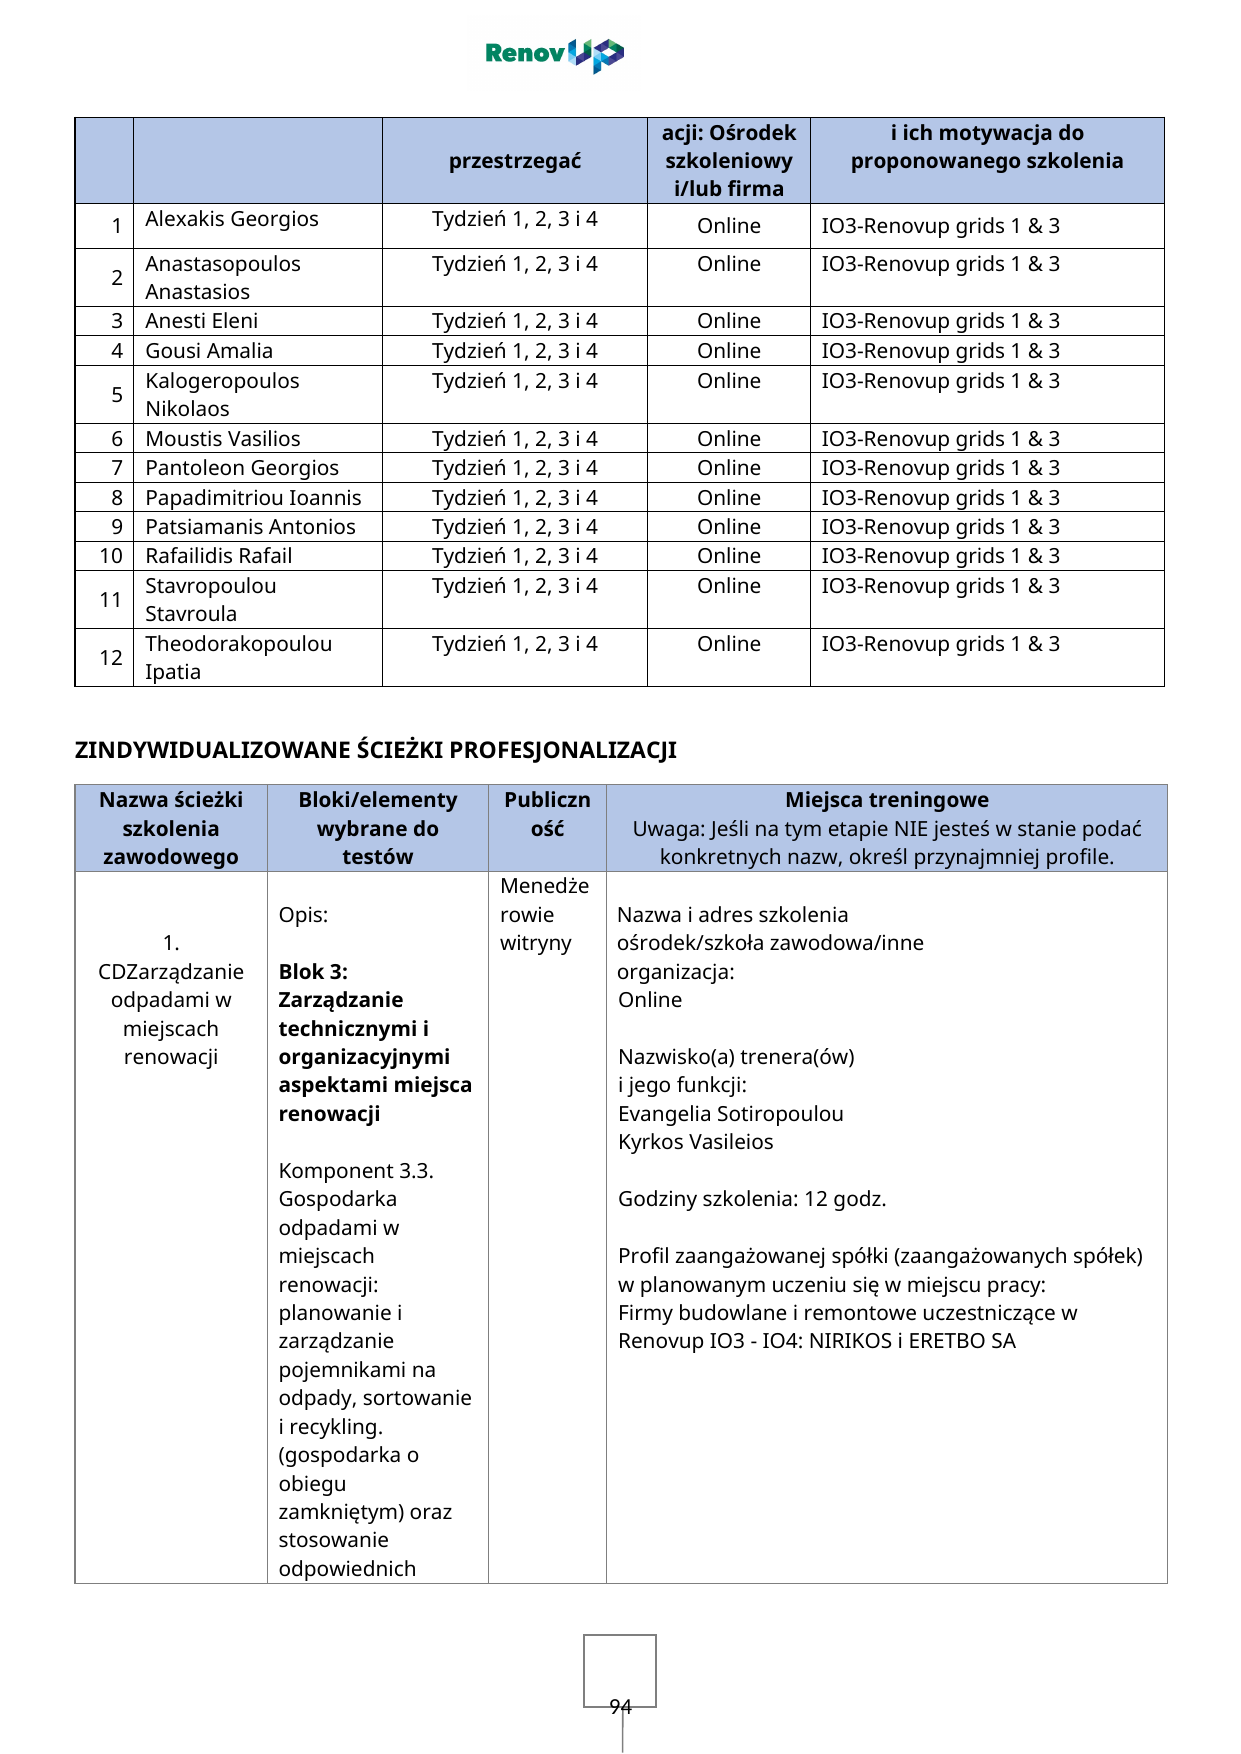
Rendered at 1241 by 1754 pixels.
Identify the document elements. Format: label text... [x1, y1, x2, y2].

table_cell Theodorakopoulou Ipatia [134, 629, 382, 686]
table_cell IO3-Renovup grids 1 & 3 [811, 204, 1164, 248]
table_cell 12 [76, 629, 133, 686]
table_cell Kalogeropoulos Nikolaos [134, 366, 382, 423]
table_header Bloki/elementy wybrane do testów [268, 785, 488, 871]
table_cell Online [648, 366, 810, 423]
table_cell Online [648, 307, 810, 335]
table_cell Tydzień 1, 2, 3 i 4 [383, 424, 647, 452]
table_cell 1 [76, 204, 133, 248]
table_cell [134, 118, 382, 203]
table_cell Stavropoulou Stavroula [134, 571, 382, 628]
table_cell Id [76, 118, 133, 203]
table_header Nazwa ścieżki szkolenia zawodowego [76, 785, 267, 871]
table_cell Online [648, 424, 810, 452]
table_cell Online [648, 204, 810, 248]
table_cell IO3-Renovup grids 1 & 3 [811, 249, 1164, 306]
table_header Publiczność [489, 785, 606, 871]
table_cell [607, 872, 1167, 1582]
table_cell IO3-Renovup grids 1 & 3 [811, 336, 1164, 365]
table_cell 7 [76, 453, 133, 482]
table_cell Moustis Vasilios [134, 424, 382, 452]
table_cell Tydzień 1, 2, 3 i 4 [383, 336, 647, 365]
table_cell Anesti Eleni [134, 307, 382, 335]
table_cell 9 [76, 512, 133, 541]
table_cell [811, 118, 1164, 203]
table_cell Patsiamanis Antonios [134, 512, 382, 541]
table_cell Tydzień 1, 2, 3 i 4 [383, 307, 647, 335]
table_cell Papadimitriou Ioannis [134, 483, 382, 511]
table_cell Tydzień 1, 2, 3 i 4 [383, 512, 647, 541]
picture [466, 15, 641, 91]
table_cell Gousi Amalia [134, 336, 382, 365]
table_cell Online [648, 249, 810, 306]
table_cell IO3-Renovup grids 1 & 3 [811, 366, 1164, 423]
table_cell IO3-Renovup grids 1 & 3 [811, 424, 1164, 452]
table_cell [76, 872, 267, 1582]
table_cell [383, 118, 647, 203]
table_cell 10 [76, 542, 133, 570]
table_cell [268, 872, 488, 1582]
table_cell Online [648, 336, 810, 365]
table_cell Online [648, 571, 810, 628]
text ZINDYWIDUALIZOWANE ŚCIEŻKI PROFESJONALIZACJI [75, 734, 1165, 765]
table_cell 6 [76, 424, 133, 452]
table_cell Online [648, 483, 810, 511]
table_cell Alexakis Georgios [134, 204, 382, 248]
table_cell Tydzień 1, 2, 3 i 4 [383, 571, 647, 628]
table_cell 3 [76, 307, 133, 335]
table_cell IO3-Renovup grids 1 & 3 [811, 483, 1164, 511]
table_cell Tydzień 1, 2, 3 i 4 [383, 629, 647, 686]
table_cell Pantoleon Georgios [134, 453, 382, 482]
table_cell Tydzień 1, 2, 3 i 4 [383, 366, 647, 423]
table_cell Anastasopoulos Anastasios [134, 249, 382, 306]
table_cell Tydzień 1, 2, 3 i 4 [383, 204, 647, 248]
table_cell 11 [76, 571, 133, 628]
table_cell IO3-Renovup grids 1 & 3 [811, 571, 1164, 628]
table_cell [489, 872, 606, 1582]
table_cell IO3-Renovup grids 1 & 3 [811, 307, 1164, 335]
table_cell 4 [76, 336, 133, 365]
table_cell Online [648, 542, 810, 570]
table_cell Tydzień 1, 2, 3 i 4 [383, 483, 647, 511]
table_cell Online [648, 453, 810, 482]
table_cell 5 [76, 366, 133, 423]
table_cell IO3-Renovup grids 1 & 3 [811, 542, 1164, 570]
table_cell IO3-Renovup grids 1 & 3 [811, 512, 1164, 541]
table_cell 2 [76, 249, 133, 306]
table_cell Online [648, 512, 810, 541]
table_cell Rafailidis Rafail [134, 542, 382, 570]
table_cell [648, 118, 810, 203]
table_cell Tydzień 1, 2, 3 i 4 [383, 453, 647, 482]
table_cell Online [648, 629, 810, 686]
table_cell Tydzień 1, 2, 3 i 4 [383, 542, 647, 570]
table_cell IO3-Renovup grids 1 & 3 [811, 453, 1164, 482]
table_header Miejsca treningowe Uwaga: Jeśli na tym etapie NIE jesteś w stanie podać konkretnych nazw, określ przynajmniej profile. [607, 785, 1167, 871]
table_cell IO3-Renovup grids 1 & 3 [811, 629, 1164, 686]
table_cell 8 [76, 483, 133, 511]
table_cell Tydzień 1, 2, 3 i 4 [383, 249, 647, 306]
